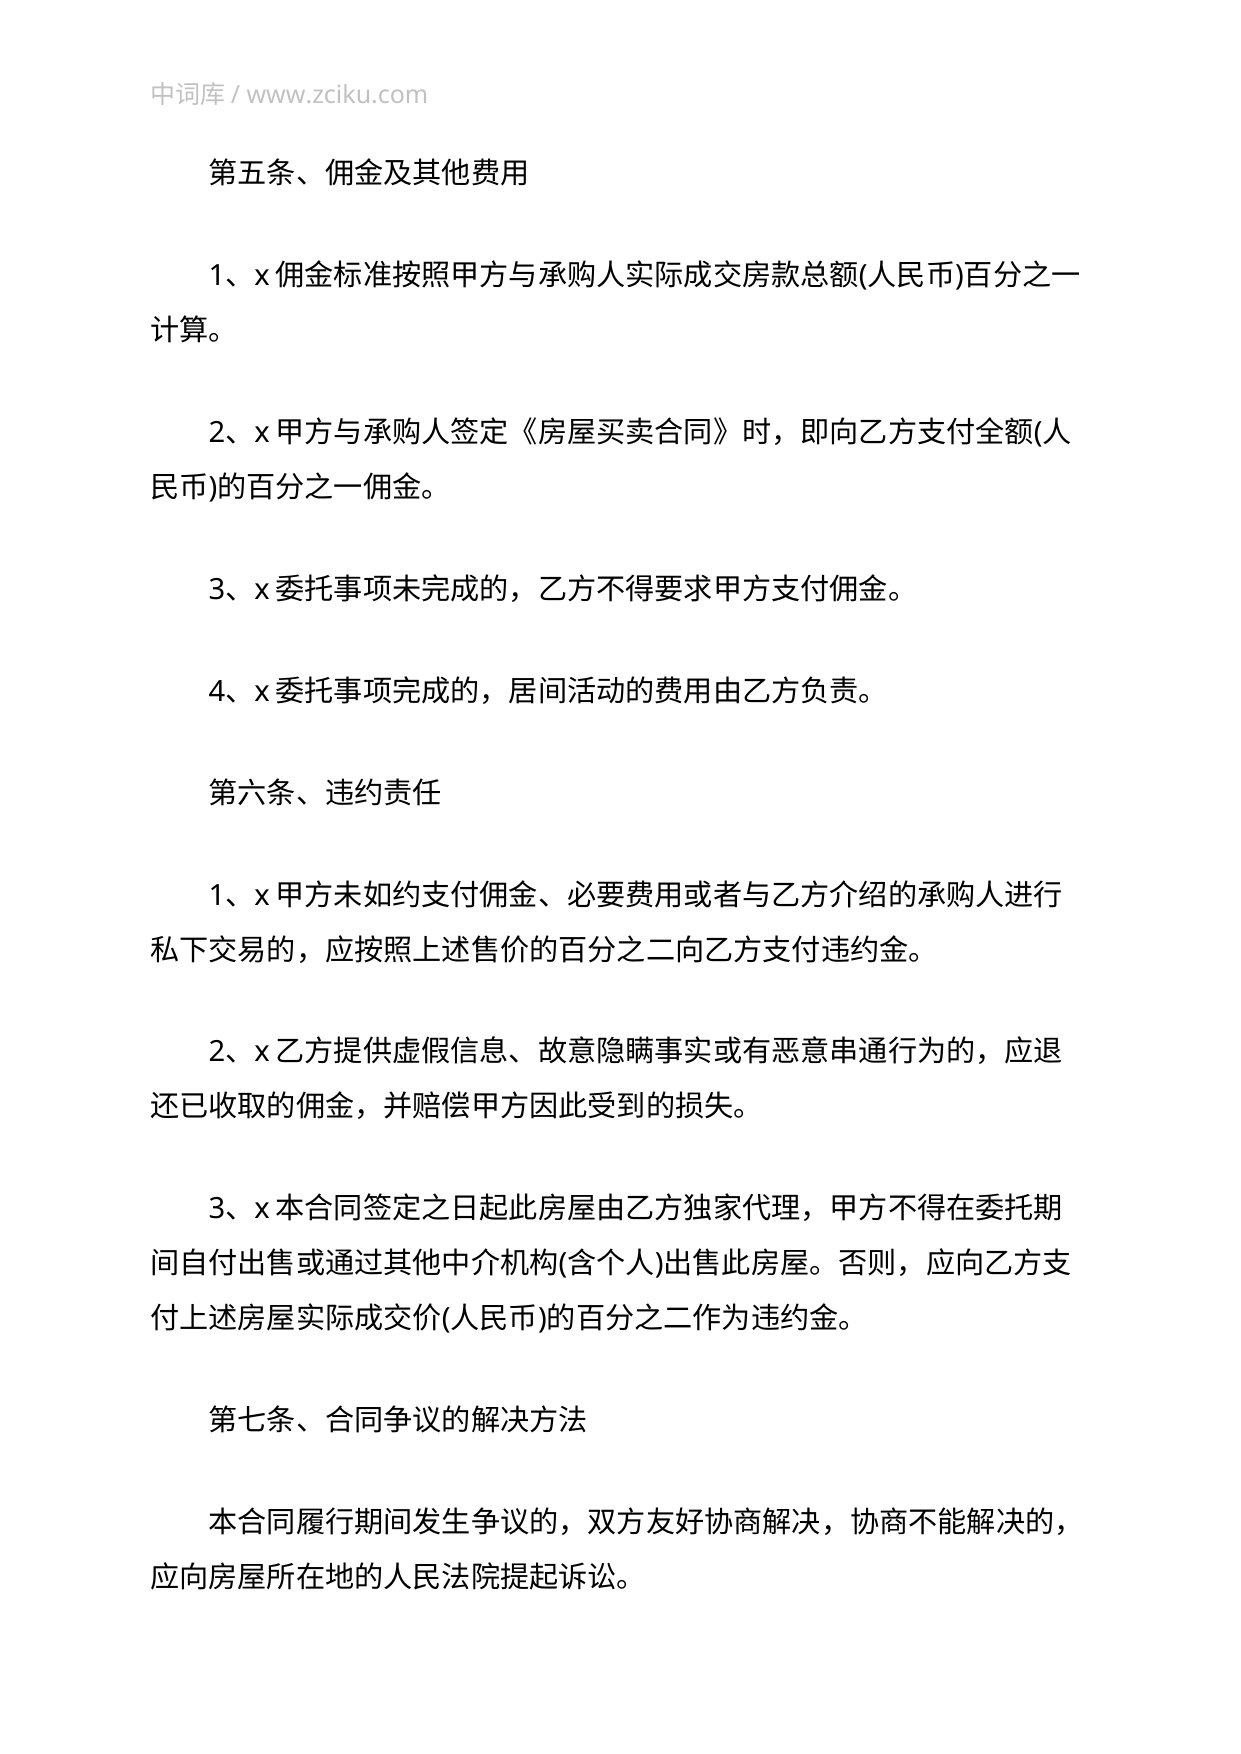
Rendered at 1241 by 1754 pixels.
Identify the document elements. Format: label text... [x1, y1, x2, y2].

text 1、x佣金标准按照甲方与承购人实际成交房款总额(人民币)百分之一计算。 [150, 252, 1090, 349]
text 1、x甲方未如约支付佣金、必要费用或者与乙方介绍的承购人进行私下交易的，应按照上述售价的百分之二向乙方支付违约金。 [150, 871, 1090, 968]
text 3、x委托事项未完成的，乙方不得要求甲方支付佣金。 [150, 566, 1090, 608]
text 本合同履行期间发生争议的，双方友好协商解决，协商不能解决的，应向房屋所在地的人民法院提起诉讼。 [150, 1498, 1090, 1596]
text 第六条、违约责任 [150, 769, 1090, 812]
text 3、x本合同签定之日起此房屋由乙方独家代理，甲方不得在委托期间自付出售或通过其他中介机构(含个人)出售此房屋。否则，应向乙方支付上述房屋实际成交价(人民币)的百分之二作为违约金。 [150, 1185, 1090, 1337]
text 4、x委托事项完成的，居间活动的费用由乙方负责。 [150, 667, 1090, 710]
text 2、x乙方提供虚假信息、故意隐瞒事实或有恶意串通行为的，应退还已收取的佣金，并赔偿甲方因此受到的损失。 [150, 1028, 1090, 1125]
text 第五条、佣金及其他费用 [150, 150, 1090, 192]
text 第七条、合同争议的解决方法 [150, 1397, 1090, 1439]
text 2、x甲方与承购人签定《房屋买卖合同》时，即向乙方支付全额(人民币)的百分之一佣金。 [150, 408, 1090, 506]
